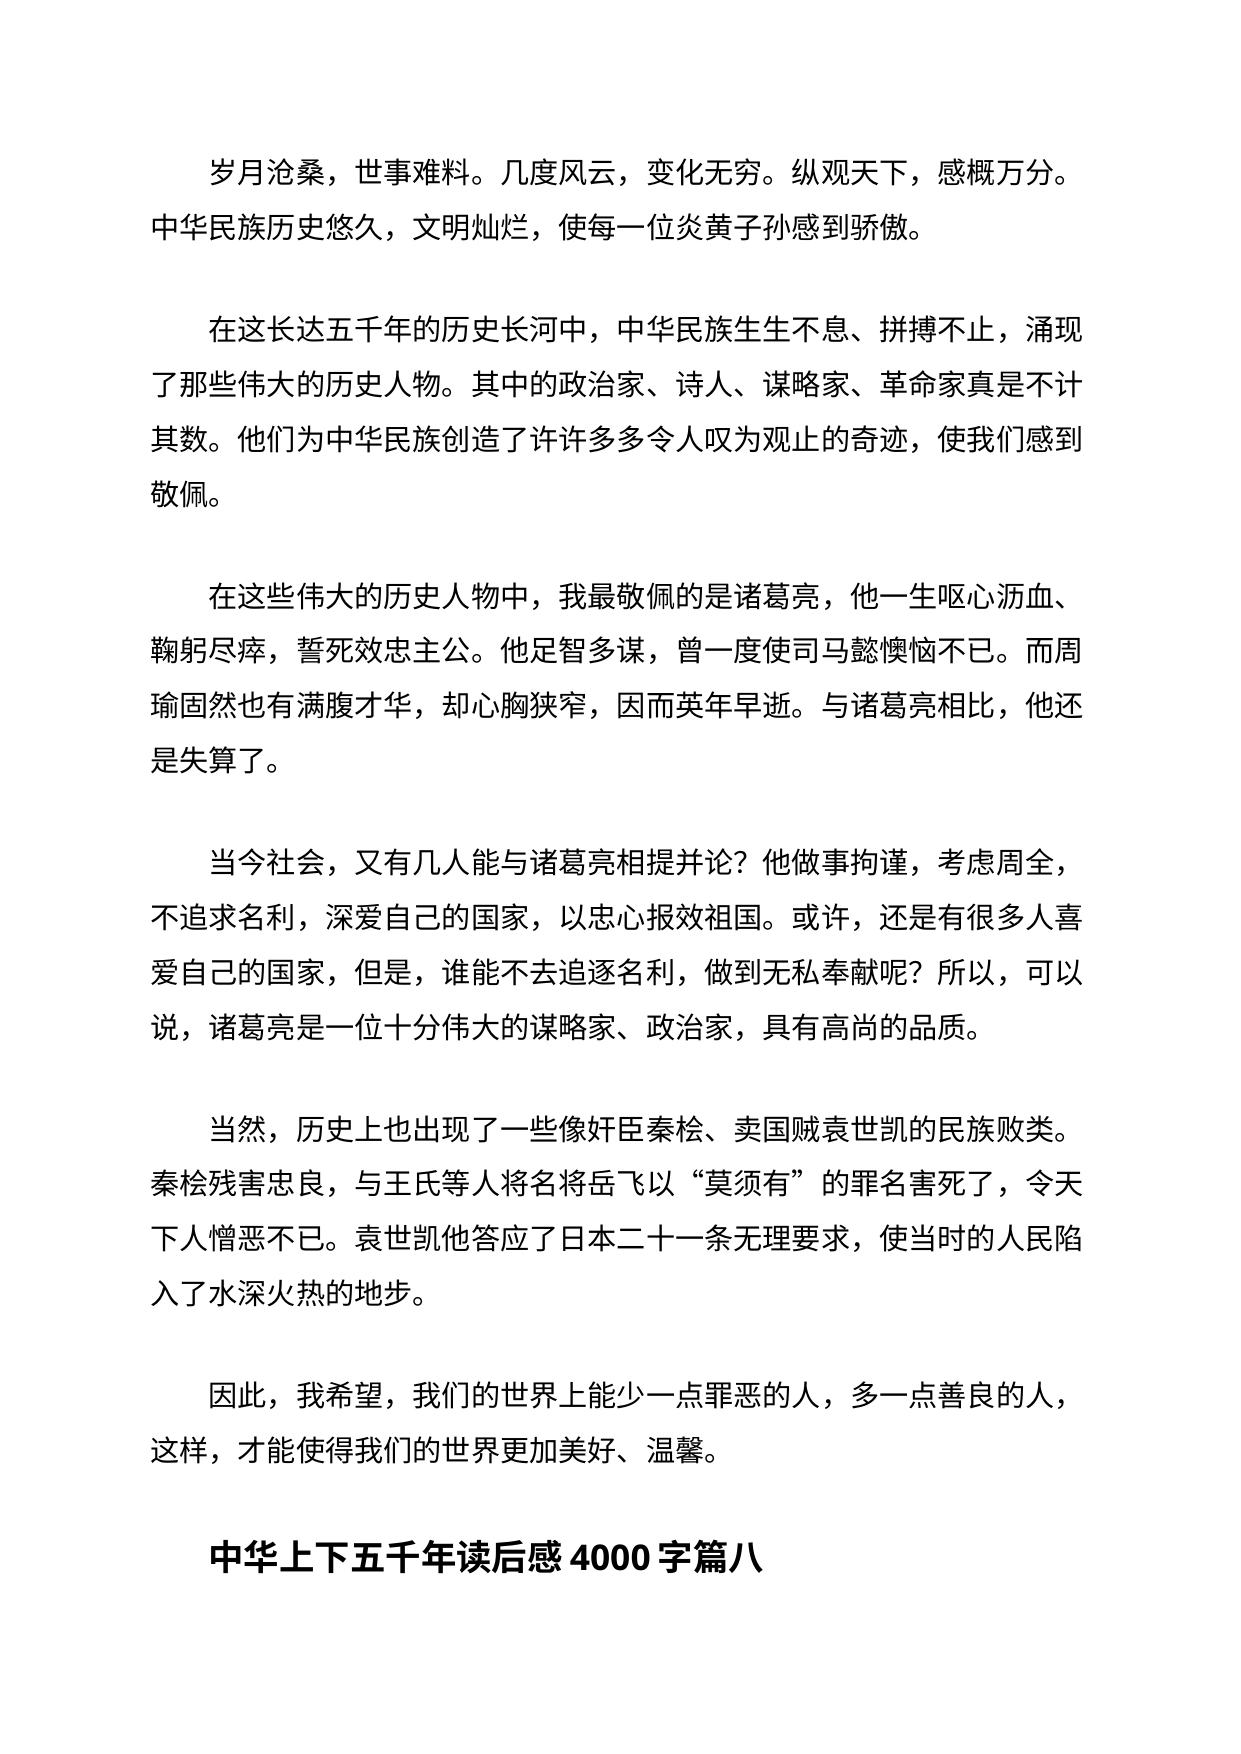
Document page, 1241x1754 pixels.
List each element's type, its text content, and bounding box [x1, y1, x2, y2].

text 因此，我希望，我们的世界上能少一点罪恶的人，多一点善良的人，这样，才能使得我们的世界更加美好、温馨。 [150, 1372, 1090, 1470]
text 当然，历史上也出现了一些像奸臣秦桧、卖国贼袁世凯的民族败类。秦桧残害忠良，与王氏等人将名将岳飞以“莫须有”的罪名害死了，令天下人憎恶不已。袁世凯他答应了日本二十一条无理要求，使当时的人民陷入了水深火热的地步。 [150, 1106, 1090, 1313]
text 中华上下五千年读后感4000字篇八 [150, 1529, 1090, 1581]
text 当今社会，又有几人能与诸葛亮相提并论？他做事拘谨，考虑周全，不追求名利，深爱自己的国家，以忠心报效祖国。或许，还是有很多人喜爱自己的国家，但是，谁能不去追逐名利，做到无私奉献呢？所以，可以说，诸葛亮是一位十分伟大的谋略家、政治家，具有高尚的品质。 [150, 839, 1090, 1047]
text 在这些伟大的历史人物中，我最敬佩的是诸葛亮，他一生呕心沥血、鞠躬尽瘁，誓死效忠主公。他足智多谋，曾一度使司马懿懊恼不已。而周瑜固然也有满腹才华，却心胸狭窄，因而英年早逝。与诸葛亮相比，他还是失算了。 [150, 573, 1090, 780]
text 在这长达五千年的历史长河中，中华民族生生不息、拼搏不止，涌现了那些伟大的历史人物。其中的政治家、诗人、谋略家、革命家真是不计其数。他们为中华民族创造了许许多多令人叹为观止的奇迹，使我们感到敬佩。 [150, 307, 1090, 514]
text 岁月沧桑，世事难料。几度风云，变化无穷。纵观天下，感概万分。中华民族历史悠久，文明灿烂，使每一位炎黄子孙感到骄傲。 [150, 150, 1090, 247]
